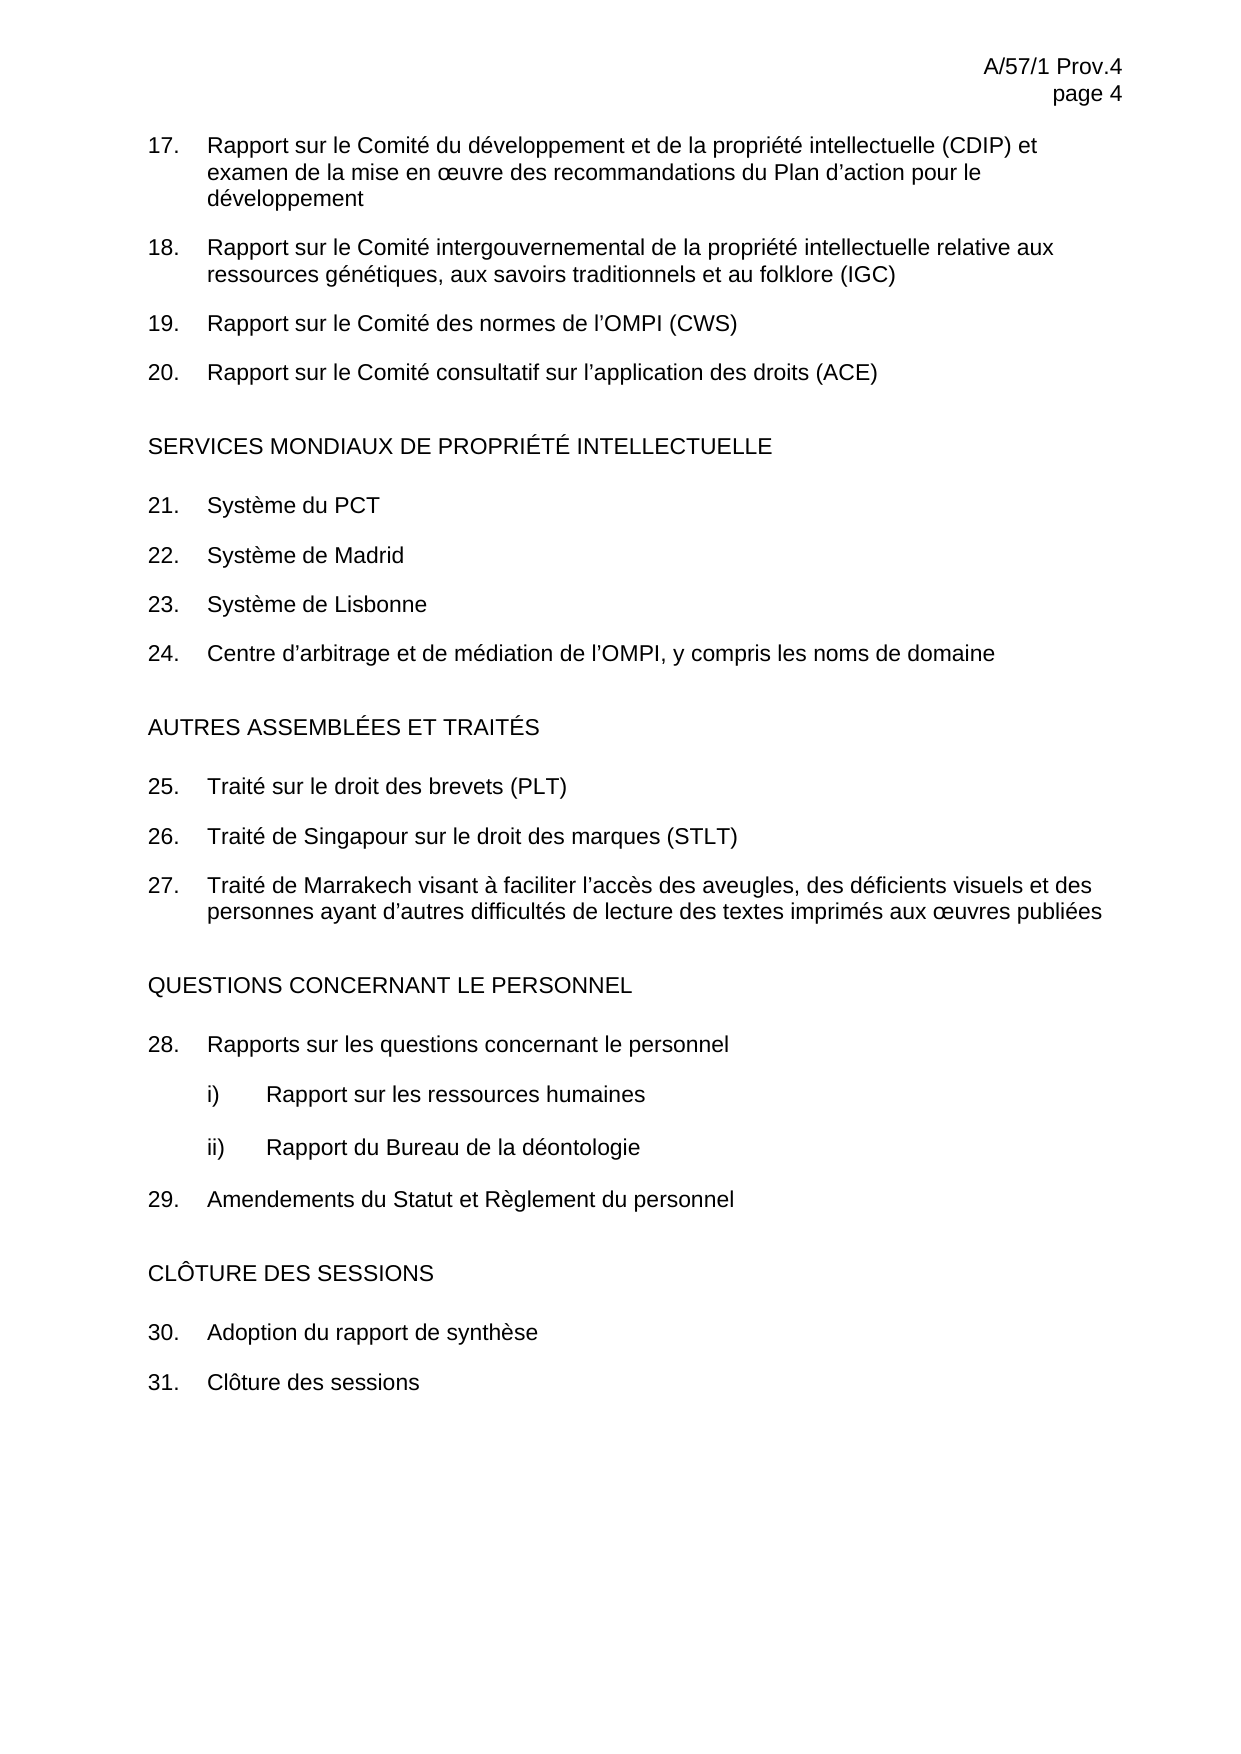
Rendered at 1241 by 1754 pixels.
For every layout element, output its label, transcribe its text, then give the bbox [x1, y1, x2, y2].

text Système de Madrid [148, 542, 1122, 568]
subtitle Questions concernant le personnel [148, 972, 1122, 999]
text Rapport sur le Comité du développement et de la propriété intellectuelle (CDIP) et examen de la mise en œuvre des recommandations du Plan d’action pour le développement [148, 132, 1122, 211]
text Traité de Marrakech visant à faciliter l’accès des aveugles, des déficients visuels et des personnes ayant d’autres difficultés de lecture des textes imprimés aux œuvres publiées [148, 872, 1122, 924]
text Système du PCT [148, 492, 1122, 519]
text Clôture des sessions [148, 1369, 1122, 1395]
subtitle Services mondiaux de propriété intellectuelle [148, 433, 1122, 460]
subtitle Autres assemblées et traités [148, 714, 1122, 741]
text Traité sur le droit des brevets (PLT) [148, 773, 1122, 800]
text Traité de Singapour sur le droit des marques (STLT) [148, 823, 1122, 849]
text Rapport sur le Comité intergouvernemental de la propriété intellectuelle relative aux ressources génétiques, aux savoirs traditionnels et au folklore (IGC) [148, 234, 1122, 287]
text Centre d’arbitrage et de médiation de l’OMPI, y compris les noms de domaine [148, 640, 1122, 666]
text Rapport sur le Comité consultatif sur l’application des droits (ACE) [148, 359, 1122, 385]
text Rapport sur le Comité des normes de l’OMPI (CWS) [148, 310, 1122, 336]
text Adoption du rapport de synthèse [148, 1319, 1122, 1346]
text ii) Rapport du Bureau de la déontologie [207, 1133, 1122, 1160]
subtitle Clôture des sessions [148, 1260, 1122, 1287]
text Système de Lisbonne [148, 591, 1122, 617]
text Amendements du Statut et Règlement du personnel [148, 1186, 1122, 1212]
text Rapports sur les questions concernant le personnel [148, 1031, 1122, 1058]
text i) Rapport sur les ressources humaines [207, 1081, 1122, 1107]
